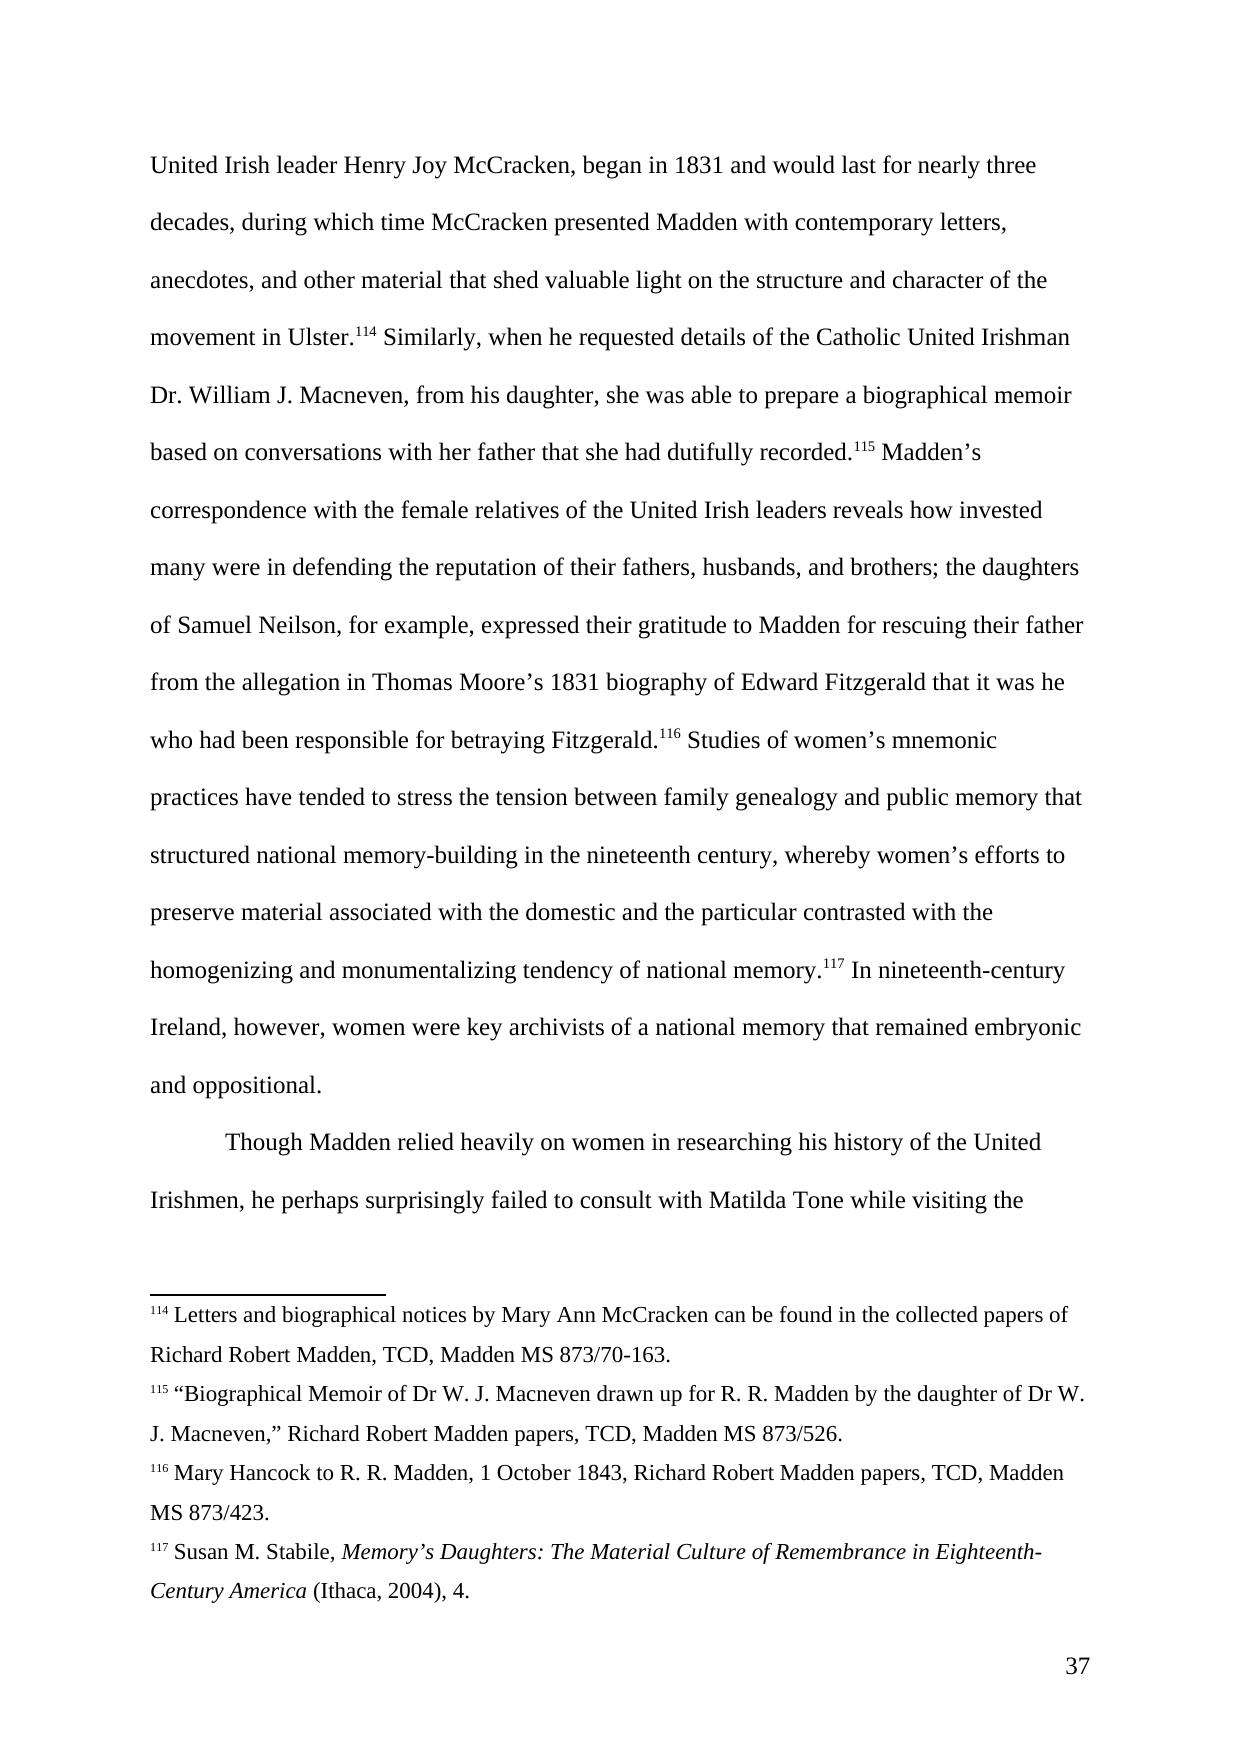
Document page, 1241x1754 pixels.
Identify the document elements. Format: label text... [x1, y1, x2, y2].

text Though Madden relied heavily on women in researching his history of the United Irishmen, he perhaps surprisingly failed to consult with Matilda Tone while visiting the United Irish émigré community in the United States. In a letter to the New York Truth-Teller, published in 1842, Matilda Tone publicly corrected what she felt were inaccuracies in Madden’s account of her husband’s role in the movement—which, she maintained, might have been avoided, had Madden spoken with her. In this she proved herself ready, if provoked, to invoke her status as the chief mourner for Tone and to present herself as his “heart-broken” widow. “I am told,” she wrote, “that Doctor Madden was twice to New York in search of documents for his history. I wonder he did not apply to me. I never heard of him till I saw his book advertised—perhaps he was ignorant of my existence, for I live in complete retirement, and to use Carolan’s words—‘Lonely and desolate I mourn the dead.’” [150, 1127, 1090, 1214]
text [150, 150, 1090, 1099]
